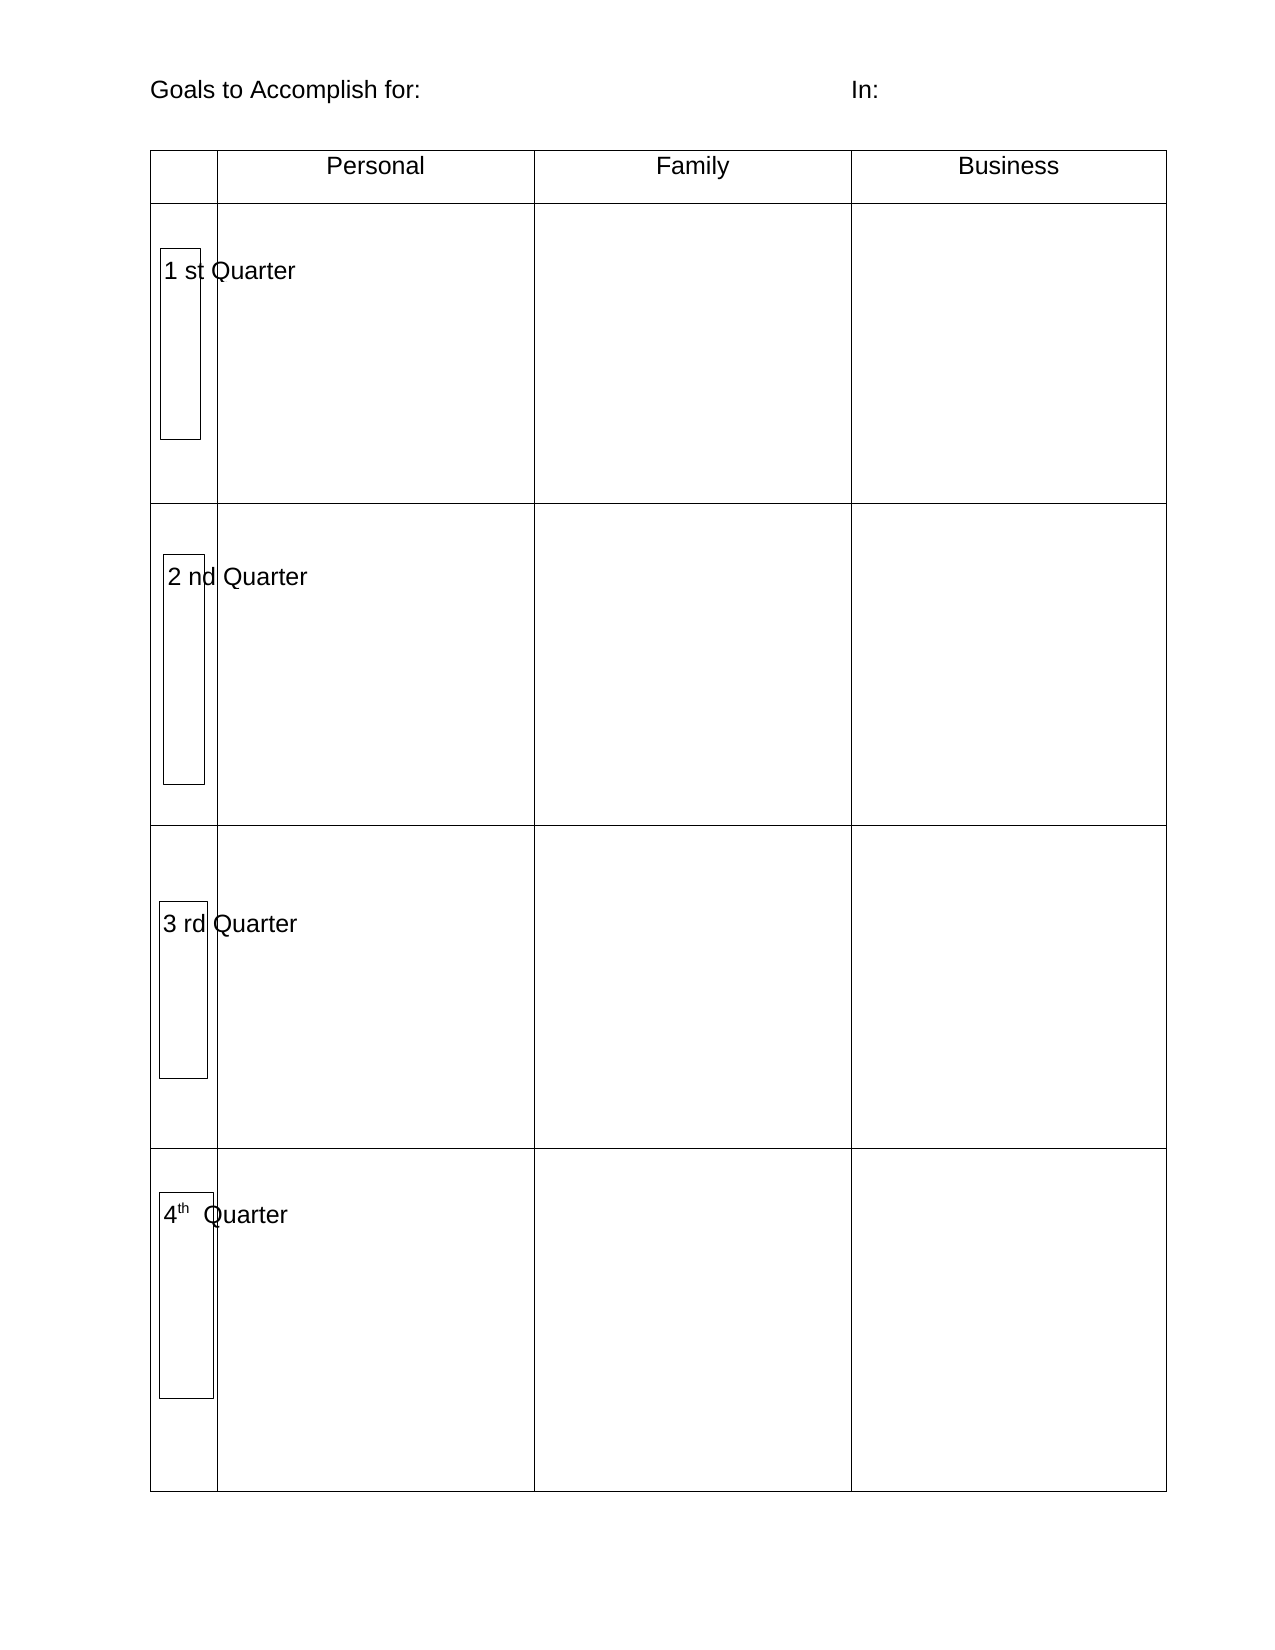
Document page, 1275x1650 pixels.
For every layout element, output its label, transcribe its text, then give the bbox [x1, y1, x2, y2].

table_cell [151, 826, 217, 1147]
table_cell [218, 504, 534, 825]
table_cell [151, 504, 217, 825]
table_header Business [852, 151, 1166, 203]
table_cell [535, 504, 851, 825]
table_header Personal [218, 151, 534, 203]
table_cell [852, 204, 1166, 503]
table_cell [852, 826, 1166, 1147]
table_cell [218, 1149, 534, 1491]
table_cell [535, 826, 851, 1147]
table_cell [218, 204, 534, 503]
table_cell [218, 826, 534, 1147]
table_cell [535, 204, 851, 503]
table_cell [151, 204, 217, 503]
table_cell [535, 1149, 851, 1491]
table_cell [852, 504, 1166, 825]
table_header Family [535, 151, 851, 203]
table_cell [151, 1149, 217, 1491]
table_header [151, 151, 217, 203]
table_cell [852, 1149, 1166, 1491]
